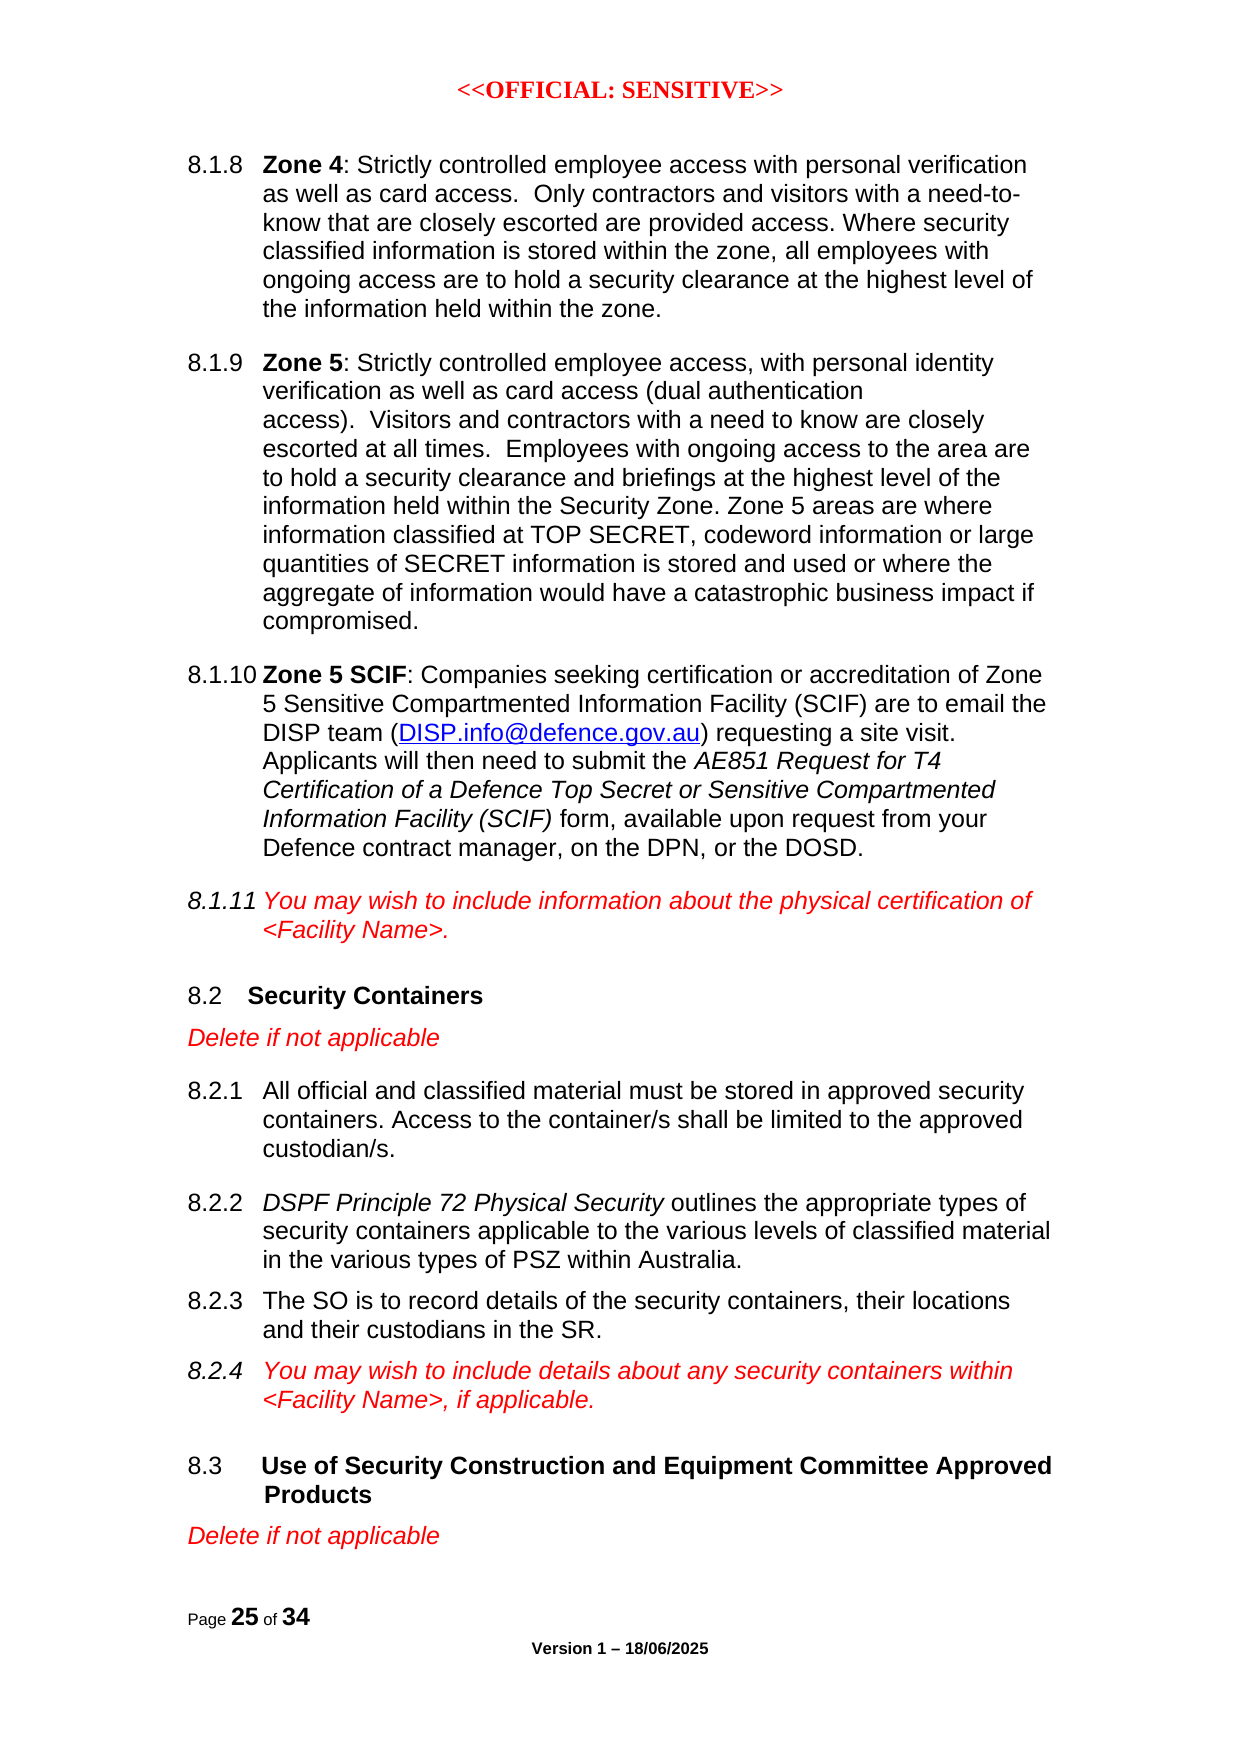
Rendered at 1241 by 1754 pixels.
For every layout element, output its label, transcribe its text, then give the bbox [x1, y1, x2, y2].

subtitle You may wish to include information about the physical certification of <Facility Name>. [187, 886, 1053, 944]
text Use of Security Construction and Equipment Committee Approved Products [187, 1451, 1053, 1509]
text Security Containers [187, 981, 1053, 1010]
subtitle All official and classified material must be stored in approved security containers. Access to the container/s shall be limited to the approved custodian/s. [187, 1076, 1053, 1162]
text Delete if not applicable [187, 1022, 1053, 1051]
subtitle The SO is to record details of the security containers, their locations and their custodians in the SR. [187, 1286, 1053, 1344]
subtitle Zone 4: Strictly controlled employee access with personal verification as well as card access. Only contractors and visitors with a need-to- know that are closely escorted are provided access. Where security classified information is stored within the zone, all employees with ongoing access are to hold a security clearance at the highest level of the information held within the zone. [187, 150, 1053, 322]
subtitle You may wish to include details about any security containers within <Facility Name>, if applicable. [187, 1356, 1053, 1414]
subtitle Zone 5: Strictly controlled employee access, with personal identity verification as well as card access (dual authentication access). Visitors and contractors with a need to know are closely escorted at all times. Employees with ongoing access to the area are to hold a security clearance and briefings at the highest level of the information held within the Security Zone. Zone 5 areas are where information classified at TOP SECRET, codeword information or large quantities of SECRET information is stored and used or where the aggregate of information would have a catastrophic business impact if compromised. [187, 347, 1053, 635]
text Delete if not applicable [187, 1521, 1053, 1550]
subtitle Zone 5 SCIF: Companies seeking certification or accreditation of Zone 5 Sensitive Compartmented Information Facility (SCIF) are to email the DISP team (DISP.info@defence.gov.au) requesting a site visit. Applicants will then need to submit the AE851 Request for T4 Certification of a Defence Top Secret or Sensitive Compartmented Information Facility (SCIF) form, available upon request from your Defence contract manager, on the DPN, or the DOSD. [187, 660, 1053, 861]
subtitle DSPF Principle 72 Physical Security outlines the appropriate types of security containers applicable to the various levels of classified material in the various types of PSZ within Australia. [187, 1187, 1053, 1274]
